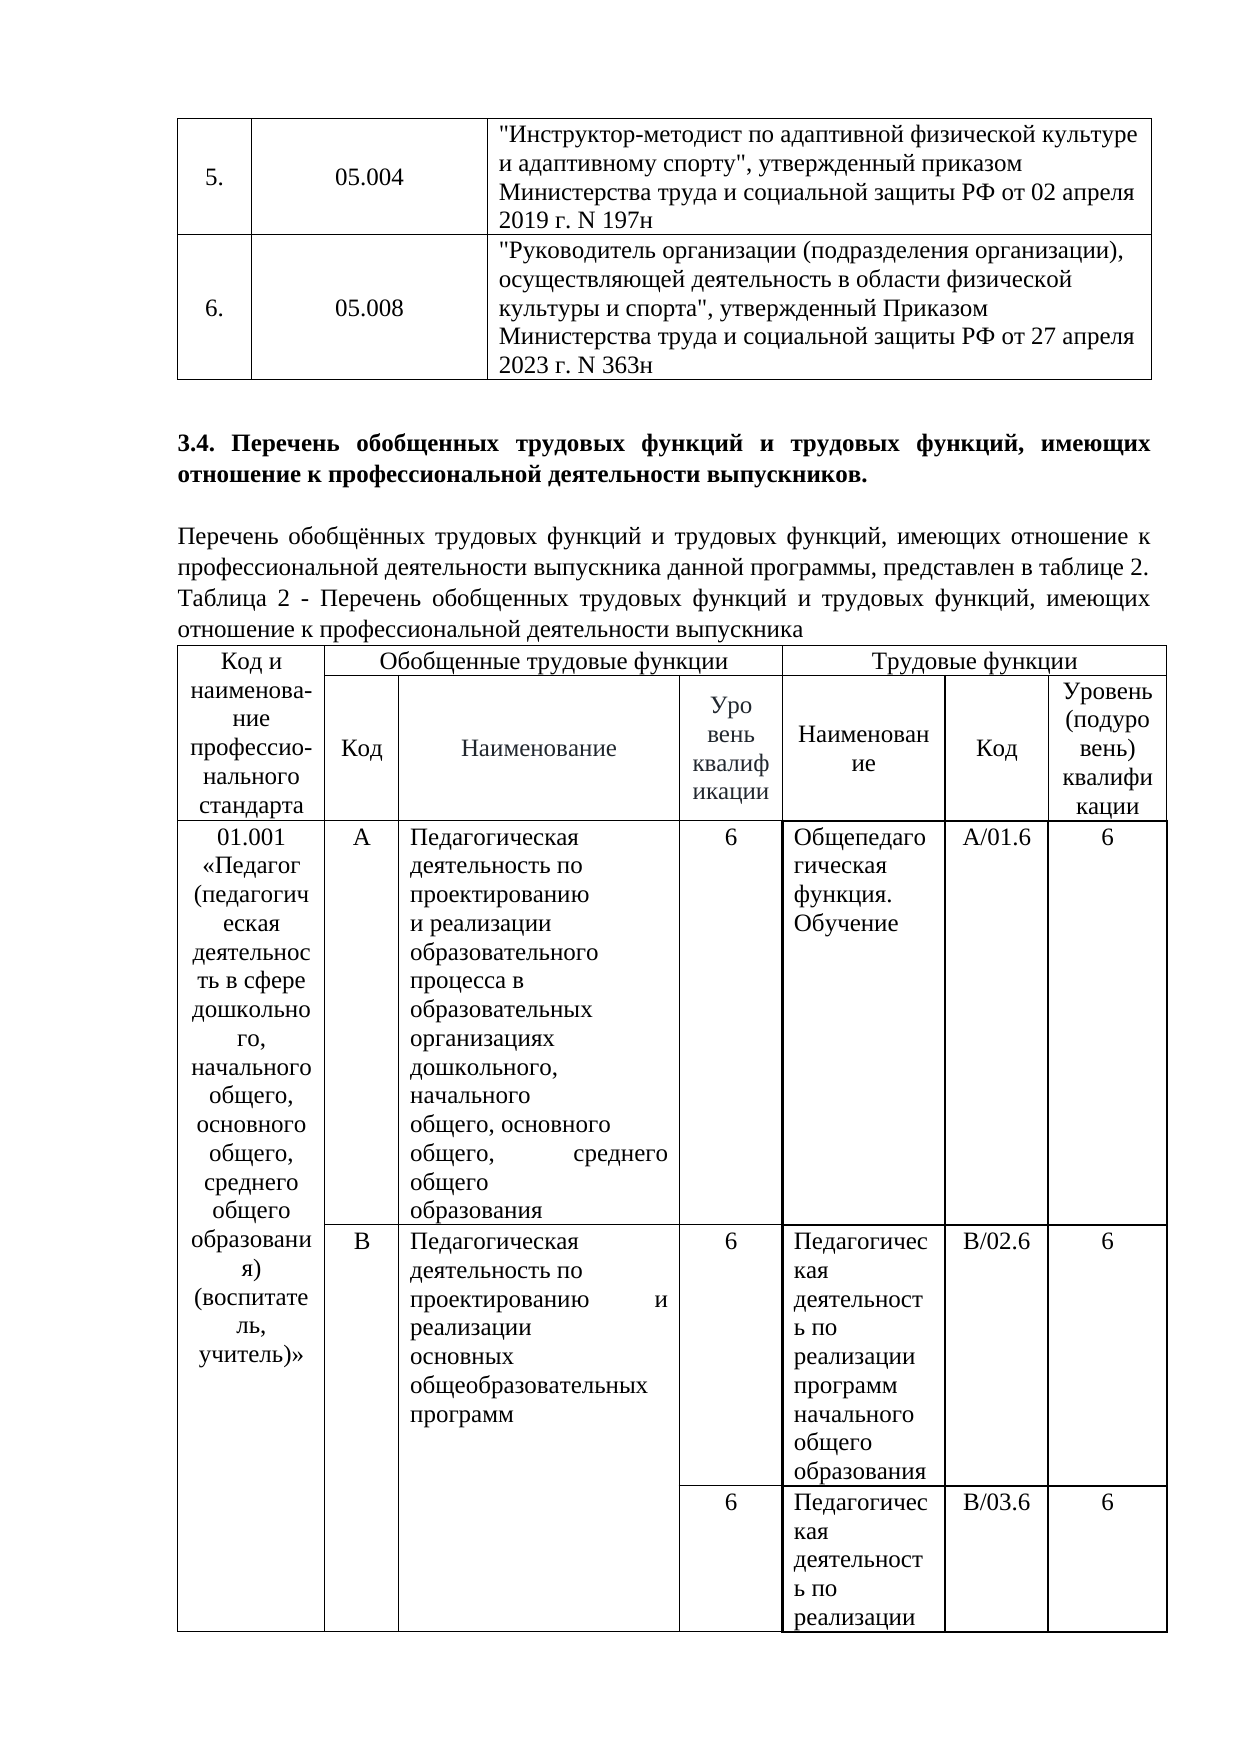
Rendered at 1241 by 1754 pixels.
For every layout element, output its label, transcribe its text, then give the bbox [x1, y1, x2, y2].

table_cell Педагогическая деятельность по реализации программ начального общего образования [784, 1226, 944, 1485]
text Перечень обобщённых трудовых функций и трудовых функций, имеющих отношение к профессиональной деятельности выпускника данной программы, представлен в таблице 2. [177, 521, 1152, 581]
table_cell "Руководитель организации (подразделения организации), осуществляющей деятельность в области физической культуры и спорта", утвержденный Приказом Министерства труда и социальной защиты РФ от 27 апреля 2023 г. N 363н [488, 235, 1151, 379]
table_cell 6 [680, 1225, 781, 1485]
table_cell В/03.6 [946, 1487, 1047, 1631]
text 3.4. Перечень обобщенных трудовых функций и трудовых функций, имеющих отношение к профессиональной деятельности выпускников. [177, 428, 1152, 487]
table_cell Наименование [783, 676, 944, 819]
table_cell В [325, 1225, 398, 1631]
table_cell "Инструктор-методист по адаптивной физической культуре и адаптивному спорту", утвержденный приказом Министерства труда и социальной защиты РФ от 02 апреля 2019 г. N 197н [488, 119, 1151, 234]
table_cell В/02.6 [946, 1226, 1047, 1485]
table_cell А [325, 821, 398, 1224]
table_cell 01.001 «Педагог (педагогическая деятельность в сфере дошкольного, начального общего, основного общего, среднего общего образования) (воспитатель, учитель)» [178, 821, 324, 1631]
table_cell Педагогическая деятельность по проектированию и реализации основных общеобразовательных программ [399, 1225, 679, 1631]
table_cell 6 [1049, 822, 1166, 1224]
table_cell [784, 1487, 944, 1631]
table_header Трудовые функции [783, 646, 1166, 675]
table_cell 6 [1049, 1226, 1166, 1485]
table_header Обобщенные трудовые функции [325, 646, 782, 675]
table_cell 6 [680, 1486, 781, 1631]
table_cell Педагогическая деятельность по проектированию и реализации образовательного процесса в образовательных организациях дошкольного, начального общего, основного общего, среднего общего образования [399, 821, 679, 1224]
table_cell 5. [178, 119, 251, 234]
table_cell 6. [178, 235, 251, 379]
table_header Код и наименова-ние профессио-нального стандарта [178, 646, 324, 819]
table_cell Код [946, 676, 1048, 819]
table_cell А/01.6 [946, 822, 1047, 1224]
table_cell Наименование [399, 676, 679, 819]
table_cell 6 [680, 821, 781, 1224]
table_cell Код [325, 676, 398, 819]
table_cell Уровень (подуровень) квалификации [1049, 676, 1166, 819]
table_cell Общепедагогическая функция. Обучение [784, 822, 944, 1224]
text Таблица 2 - Перечень обобщенных трудовых функций и трудовых функций, имеющих отношение к профессиональной деятельности выпускника [177, 583, 1152, 643]
table_cell Уро вень квалификации [680, 676, 782, 819]
table_cell 05.004 [252, 119, 487, 234]
table_cell 6 [1049, 1487, 1166, 1631]
table_cell 05.008 [252, 235, 487, 379]
